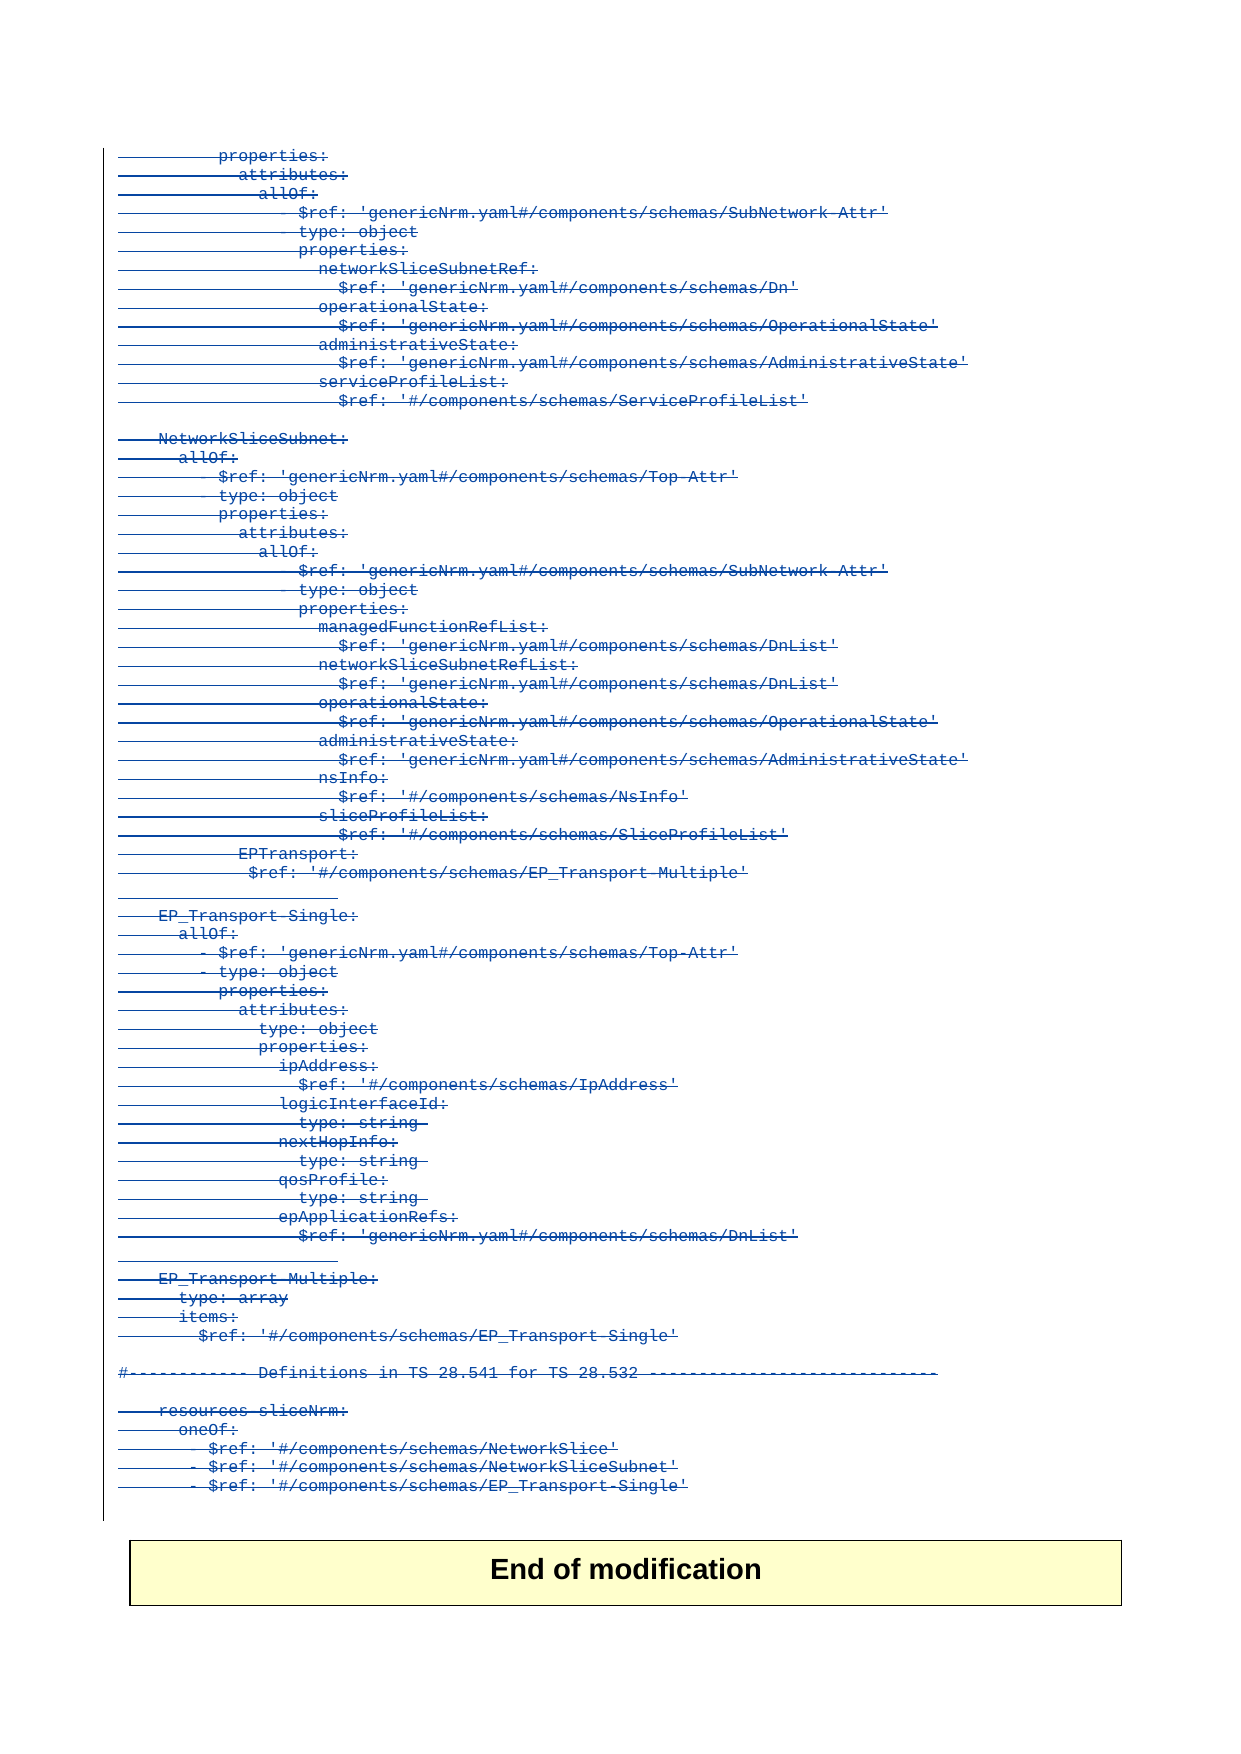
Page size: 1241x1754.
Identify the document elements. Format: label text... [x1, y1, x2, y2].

table_header End of modification [131, 1541, 1121, 1605]
